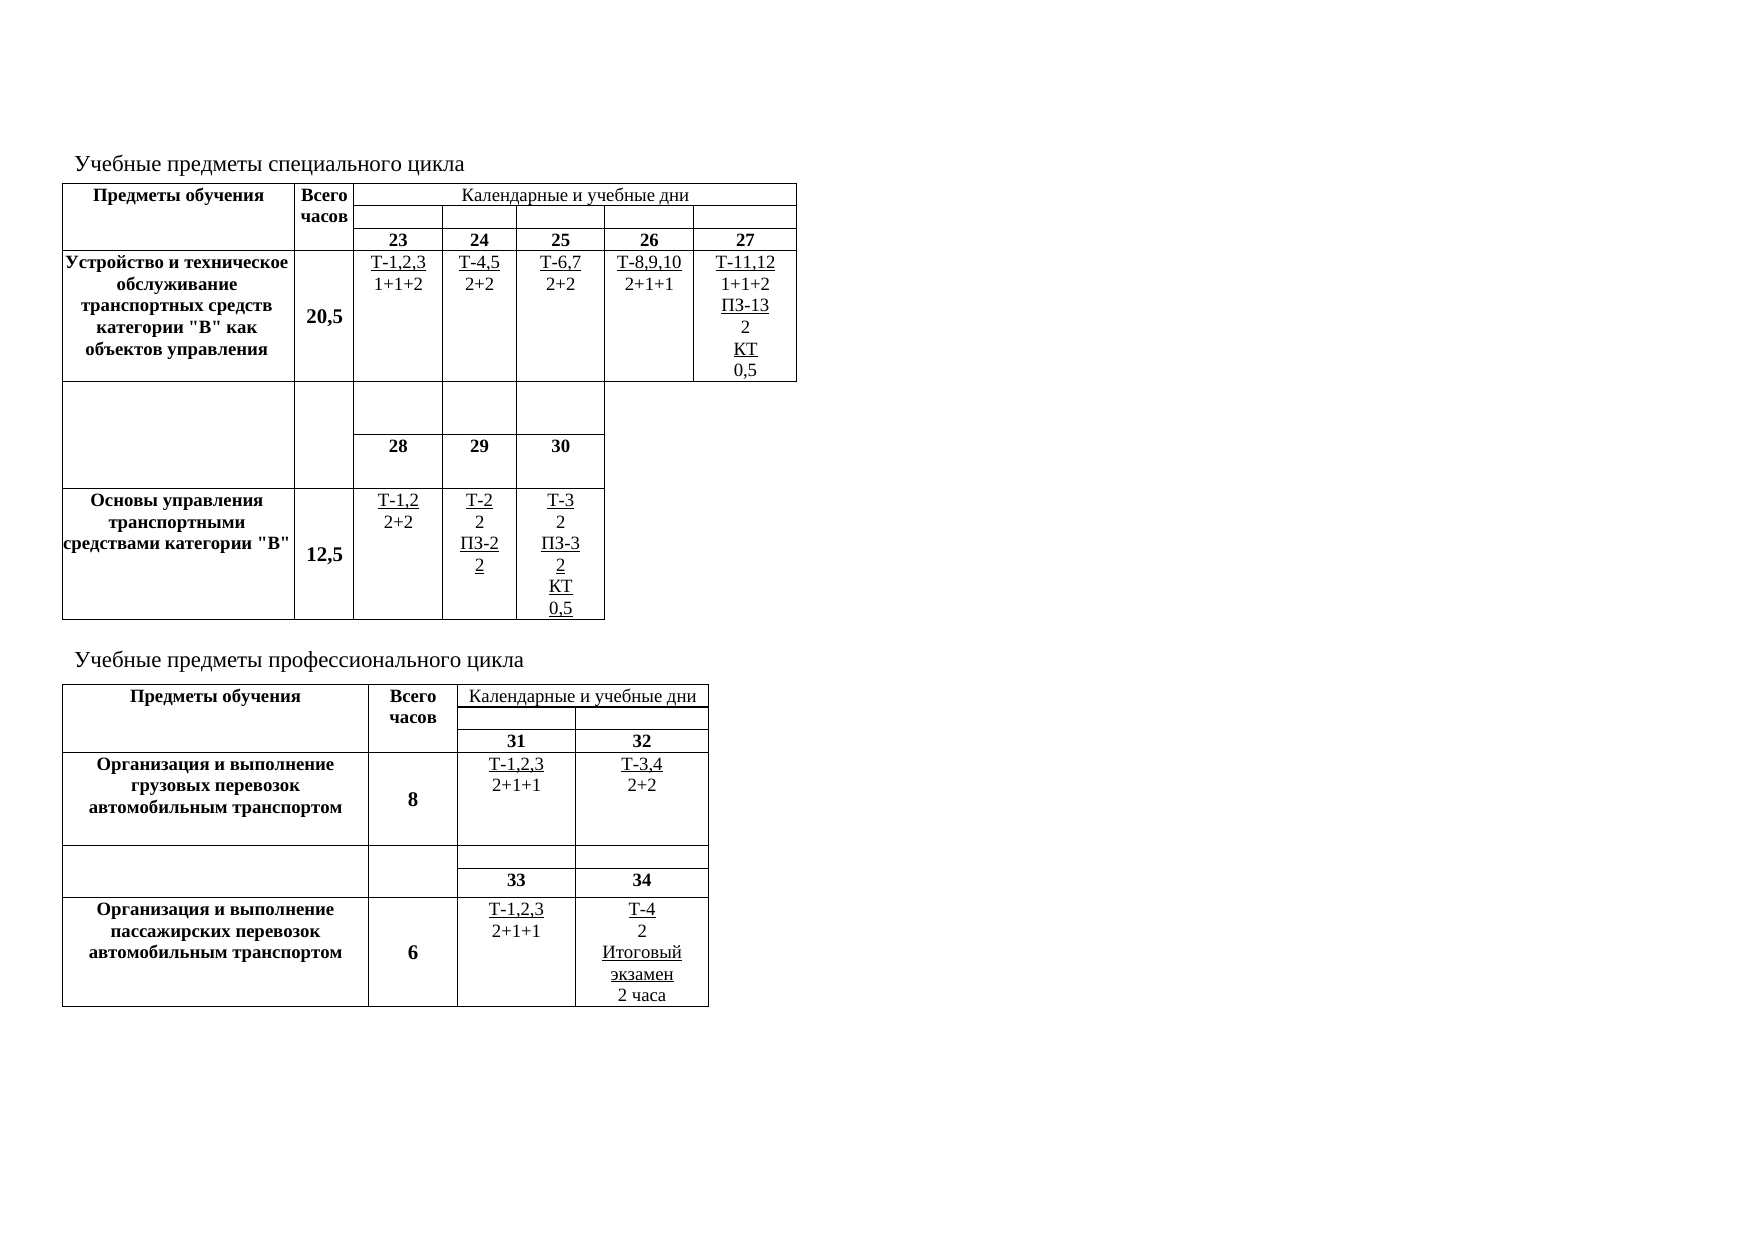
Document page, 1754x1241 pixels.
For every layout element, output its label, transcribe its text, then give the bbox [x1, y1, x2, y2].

table_cell Устройство и техническое обслуживание транспортных средств категории "В" как объектов управления [63, 251, 294, 381]
table_cell 26 [605, 229, 693, 250]
table_header Всего часов [369, 685, 457, 752]
table_cell [517, 206, 604, 228]
table_cell Организация и выполнение пассажирских перевозок автомобильным транспортом [63, 898, 368, 1006]
table_cell 29 [443, 435, 516, 488]
table_cell Т-1,2,3 1+1+2 [354, 251, 442, 381]
text Учебные предметы специального цикла [74, 150, 1709, 176]
table_cell 28 [354, 435, 442, 488]
table_cell [443, 382, 516, 434]
table_cell Т-3,4 2+2 [576, 753, 708, 845]
table_cell [354, 382, 442, 434]
table_header Предметы обучения [63, 685, 368, 752]
table_cell [458, 708, 575, 729]
table_cell 8 [369, 753, 457, 845]
table_cell Т-3 2 ПЗ-3 2 КТ 0,5 [517, 489, 604, 618]
table_cell [295, 382, 353, 488]
table_cell 24 [443, 229, 516, 250]
table_cell Т-1,2,3 2+1+1 [458, 753, 575, 845]
table_cell [369, 846, 457, 897]
table_cell 20,5 [295, 251, 353, 381]
table_cell Т-6,7 2+2 [517, 251, 604, 381]
table_cell [63, 382, 294, 488]
table_cell [605, 206, 693, 228]
text Учебные предметы профессионального цикла [74, 647, 1709, 673]
table_cell [458, 846, 575, 868]
table_cell 6 [369, 898, 457, 1006]
table_cell Т-4 2 Итоговый экзамен 2 часа [576, 898, 708, 1006]
table_cell [576, 846, 708, 868]
table_cell 27 [694, 229, 796, 250]
table_cell 32 [576, 730, 708, 752]
table_cell 30 [517, 435, 604, 488]
table_cell [354, 206, 442, 228]
table_cell 12,5 [295, 489, 353, 618]
table_header Календарные и учебные дни [354, 184, 796, 205]
table_header Календарные и учебные дни [458, 685, 708, 706]
table_header Предметы обучения [63, 184, 294, 250]
table_cell Основы управления транспортными средствами категории "В" [63, 489, 294, 618]
table_cell Т-4,5 2+2 [443, 251, 516, 381]
table_cell [694, 206, 796, 228]
table_cell [576, 708, 708, 729]
table_cell [63, 846, 368, 897]
table_cell 31 [458, 730, 575, 752]
table_cell Т-2 2 ПЗ-2 2 [443, 489, 516, 618]
table_cell 34 [576, 869, 708, 897]
table_cell [517, 382, 604, 434]
table_cell 33 [458, 869, 575, 897]
table_cell 25 [517, 229, 604, 250]
table_cell Т-1,2,3 2+1+1 [458, 898, 575, 1006]
table_cell 23 [354, 229, 442, 250]
table_cell Т-8,9,10 2+1+1 [605, 251, 693, 381]
table_cell Организация и выполнение грузовых перевозок автомобильным транспортом [63, 753, 368, 845]
table_cell Т-1,2 2+2 [354, 489, 442, 618]
table_header Всего часов [295, 184, 353, 250]
table_cell [443, 206, 516, 228]
table_cell Т-11,12 1+1+2 ПЗ-13 2 КТ 0,5 [694, 251, 796, 381]
